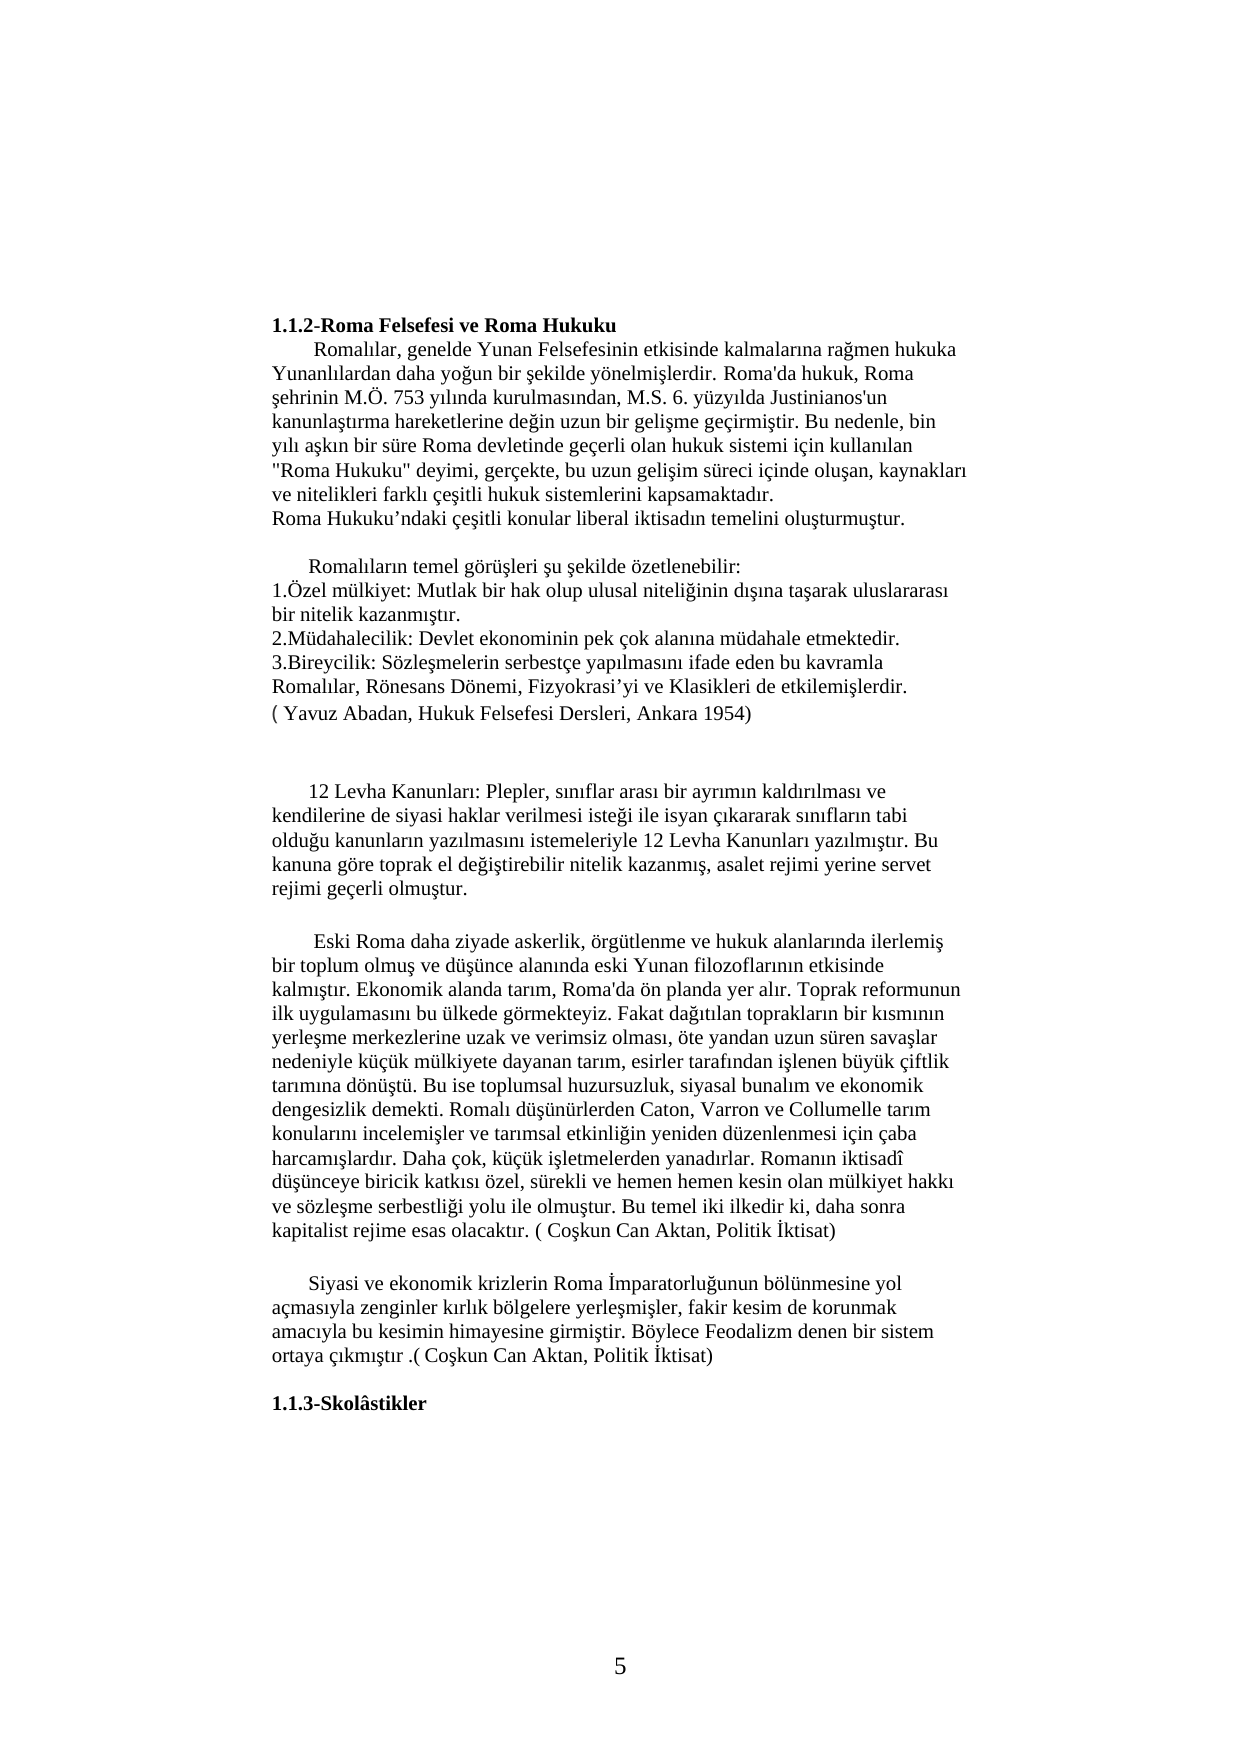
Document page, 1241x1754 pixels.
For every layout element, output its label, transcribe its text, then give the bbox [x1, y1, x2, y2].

text 1.1.2-Roma Felsefesi ve Roma Hukuku [272, 313, 968, 337]
text Eski Roma daha ziyade askerlik, örgütlenme ve hukuk alanlarında ilerlemiş bir toplum olmuş ve düşünce alanında eski Yunan filozoflarının etkisinde kalmıştır. Ekonomik alanda tarım, Roma'da ön planda yer alır. Toprak reformunun ilk uygulamasını bu ülkede görmekteyiz. Fakat dağıtılan toprakların bir kısmının yerleşme merkezlerine uzak ve verimsiz olması, öte yandan uzun süren savaşlar nedeniyle küçük mülkiyete dayanan tarım, esirler tarafından işlenen büyük çiftlik tarımına dönüştü. Bu ise toplumsal huzursuzluk, siyasal bunalım ve ekonomik dengesizlik demekti. Romalı düşünürlerden Caton, Varron ve Collumelle tarım konularını incelemişler ve tarımsal etkinliğin yeniden düzenlenmesi için çaba harcamışlardır. Daha çok, küçük işletmelerden yanadırlar. Romanın iktisadî düşünceye biricik katkısı özel, sürekli ve hemen hemen kesin olan mülkiyet hakkı ve sözleşme serbestliği yolu ile olmuştur. Bu temel iki ilkedir ki, daha sonra kapitalist rejime esas olacaktır. ( Coşkun Can Aktan, Politik İktisat) [272, 929, 968, 1242]
text 12 Levha Kanunları: Plepler, sınıflar arası bir ayrımın kaldırılması ve kendilerine de siyasi haklar verilmesi isteği ile isyan çıkararak sınıfların tabi olduğu kanunların yazılmasını istemeleriyle 12 Levha Kanunları yazılmıştır. Bu kanuna göre toprak el değiştirebilir nitelik kazanmış, asalet rejimi yerine servet rejimi geçerli olmuştur. [272, 779, 968, 900]
text Romalılar, genelde Yunan Felsefesinin etkisinde kalmalarına rağmen hukuka Yunanlılardan daha yoğun bir şekilde yönelmişlerdir. Roma'da hukuk, Roma şehrinin M.Ö. 753 yılında kurulmasından, M.S. 6. yüzyılda Justinianos'un kanunlaştırma hareketlerine değin uzun bir gelişme geçirmiştir. Bu nedenle, bin yılı aşkın bir süre Roma devletinde geçerli olan hukuk sistemi için kullanılan "Roma Hukuku" deyimi, gerçekte, bu uzun gelişim süreci içinde oluşan, kaynakları ve nitelikleri farklı çeşitli hukuk sistemlerini kapsamaktadır. [272, 337, 968, 506]
text 1.Özel mülkiyet: Mutlak bir hak olup ulusal niteliğinin dışına taşarak uluslararası bir nitelik kazanmıştır. [272, 578, 968, 626]
text 1.1.3-Skolâstikler [272, 1391, 968, 1415]
text Romalılar, Rönesans Dönemi, Fizyokrasi’yi ve Klasikleri de etkilemişlerdir. ( Yavuz Abadan, Hukuk Felsefesi Dersleri, Ankara 1954) [272, 674, 968, 727]
text Roma Hukuku’ndaki çeşitli konular liberal iktisadın temelini oluşturmuştur. [272, 506, 968, 530]
text 3.Bireycilik: Sözleşmelerin serbestçe yapılmasını ifade eden bu kavramla [272, 650, 968, 674]
text Romalıların temel görüşleri şu şekilde özetlenebilir: [272, 554, 968, 578]
text Siyasi ve ekonomik krizlerin Roma İmparatorluğunun bölünmesine yol açmasıyla zenginler kırlık bölgelere yerleşmişler, fakir kesim de korunmak amacıyla bu kesimin himayesine girmiştir. Böylece Feodalizm denen bir sistem ortaya çıkmıştır .( Coşkun Can Aktan, Politik İktisat) [272, 1271, 968, 1367]
text 2.Müdahalecilik: Devlet ekonominin pek çok alanına müdahale etmektedir. [272, 626, 968, 650]
